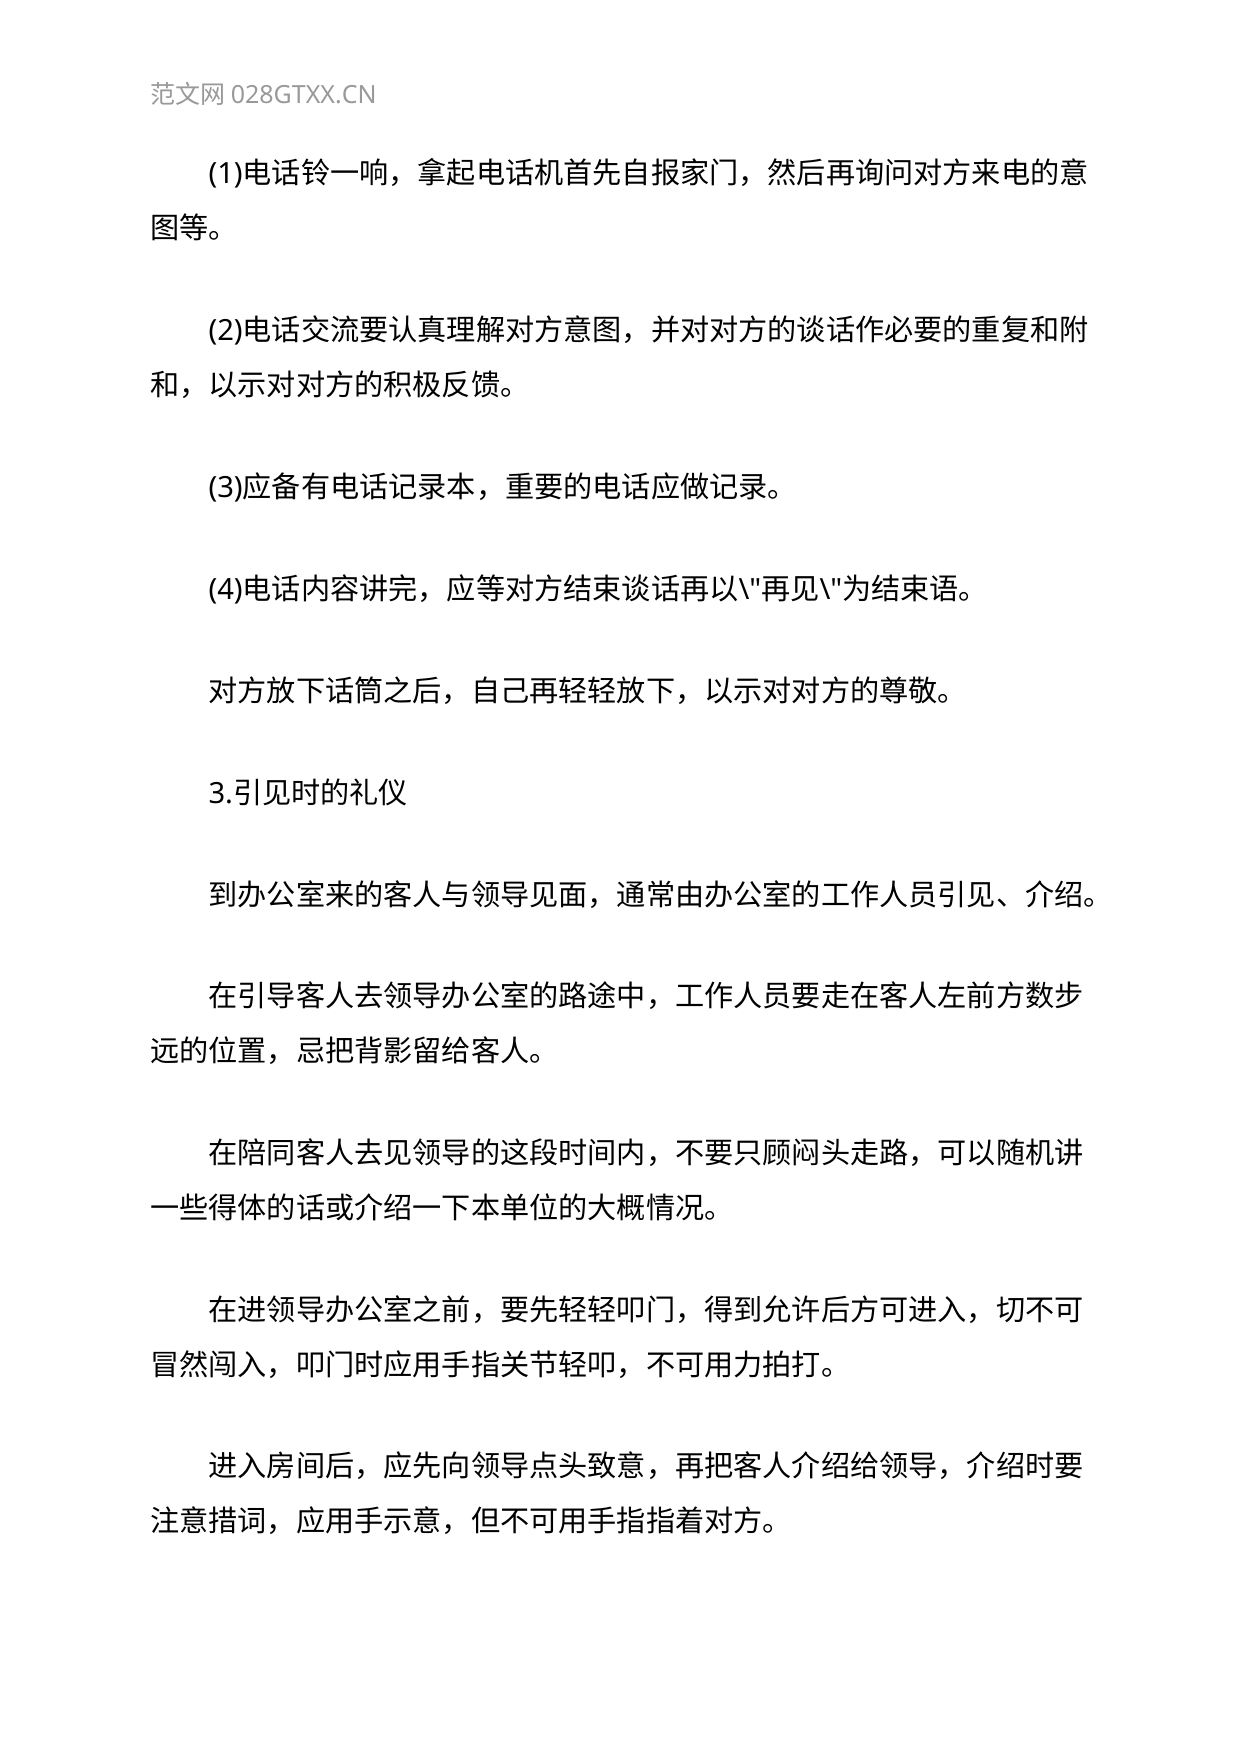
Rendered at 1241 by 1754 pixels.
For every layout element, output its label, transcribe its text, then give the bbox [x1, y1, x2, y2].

text 在进领导办公室之前，要先轻轻叩门，得到允许后方可进入，切不可冒然闯入，叩门时应用手指关节轻叩，不可用力拍打。 [150, 1286, 1090, 1383]
text 在引导客人去领导办公室的路途中，工作人员要走在客人左前方数步远的位置，忌把背影留给客人。 [150, 973, 1090, 1070]
text (3)应备有电话记录本，重要的电话应做记录。 [150, 463, 1090, 506]
text 3.引见时的礼仪 [150, 769, 1090, 812]
text (1)电话铃一响，拿起电话机首先自报家门，然后再询问对方来电的意图等。 [150, 150, 1090, 247]
text (2)电话交流要认真理解对方意图，并对对方的谈话作必要的重复和附和，以示对对方的积极反馈。 [150, 307, 1090, 404]
text 对方放下话筒之后，自己再轻轻放下，以示对对方的尊敬。 [150, 667, 1090, 710]
text 进入房间后，应先向领导点头致意，再把客人介绍给领导，介绍时要注意措词，应用手示意，但不可用手指指着对方。 [150, 1443, 1090, 1540]
text (4)电话内容讲完，应等对方结束谈话再以\"再见\"为结束语。 [150, 566, 1090, 608]
text 在陪同客人去见领导的这段时间内，不要只顾闷头走路，可以随机讲一些得体的话或介绍一下本单位的大概情况。 [150, 1130, 1090, 1227]
text 到办公室来的客人与领导见面，通常由办公室的工作人员引见、介绍。 [150, 871, 1090, 913]
